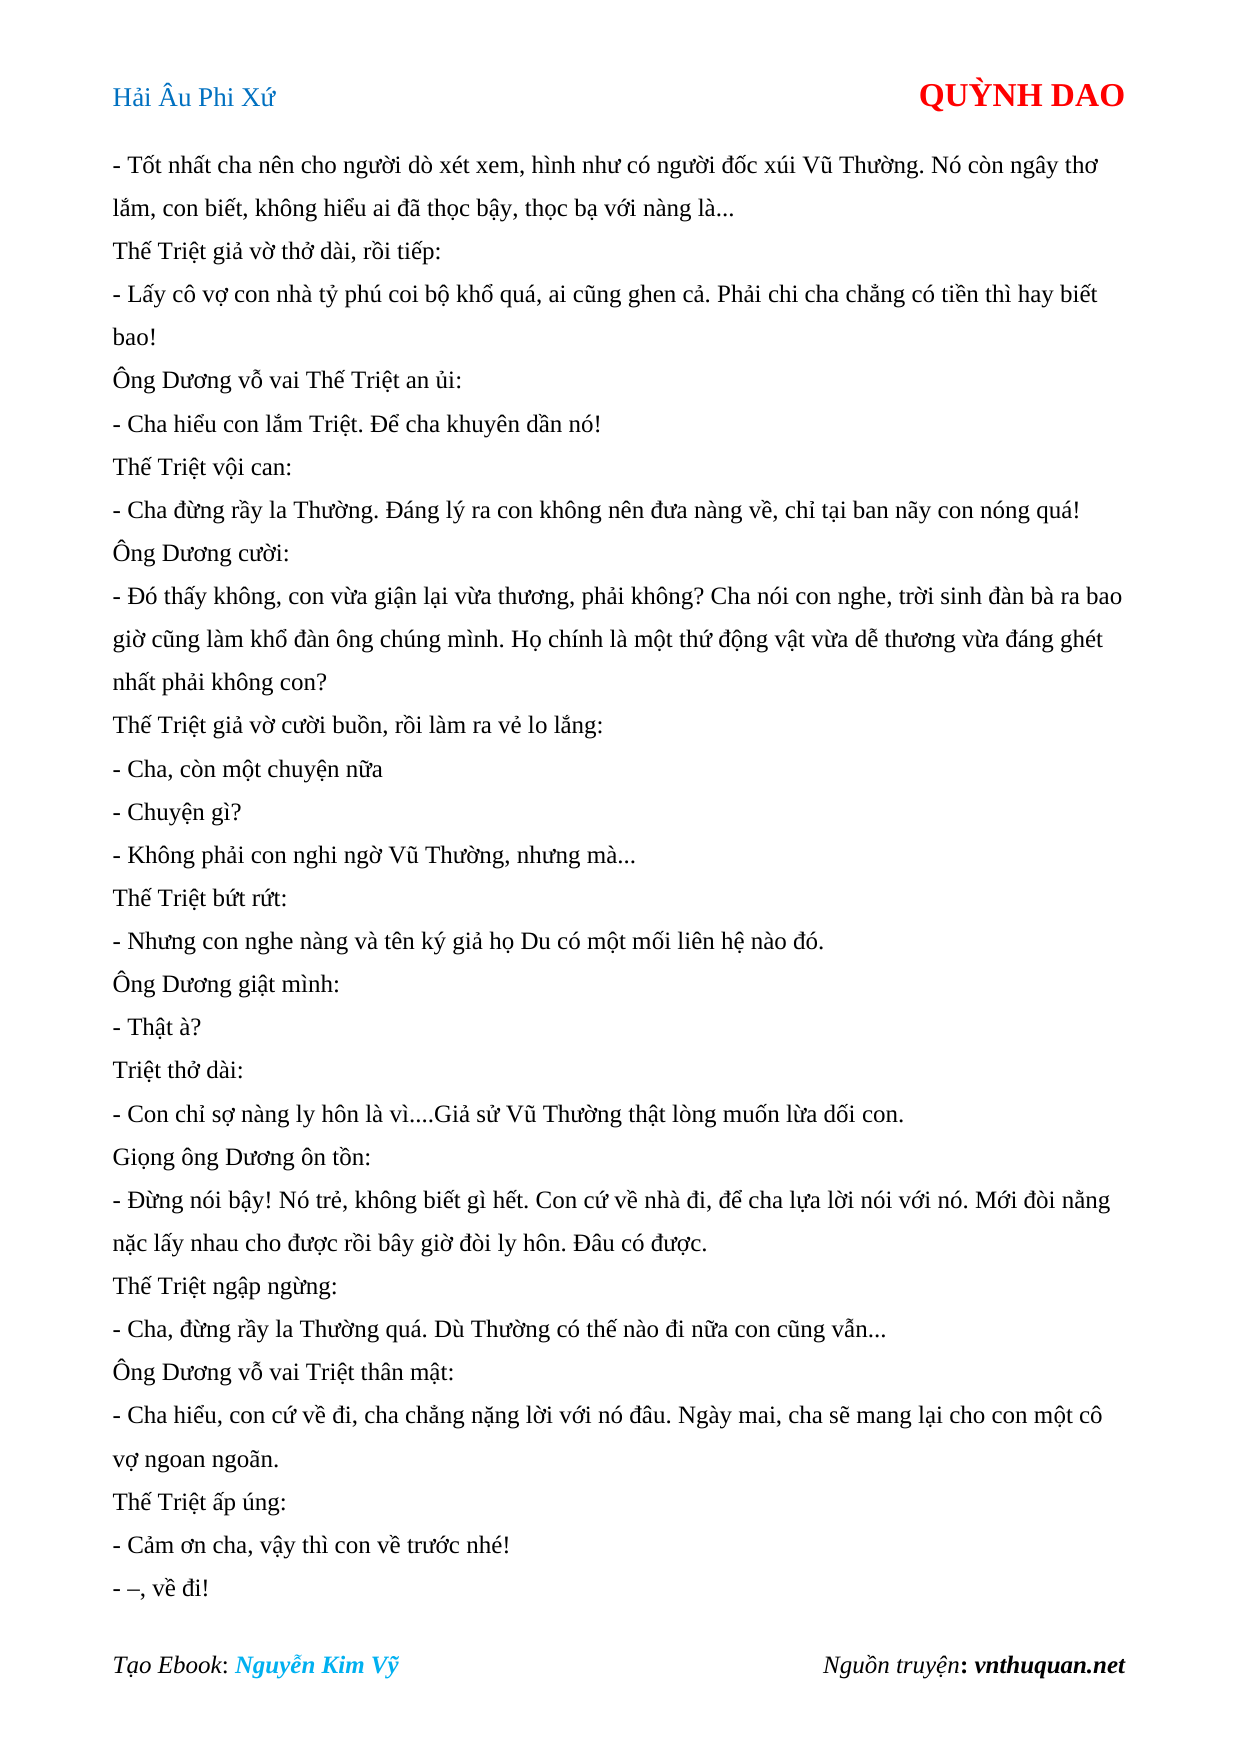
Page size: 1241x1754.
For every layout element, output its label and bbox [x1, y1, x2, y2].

text [112, 150, 1128, 1602]
